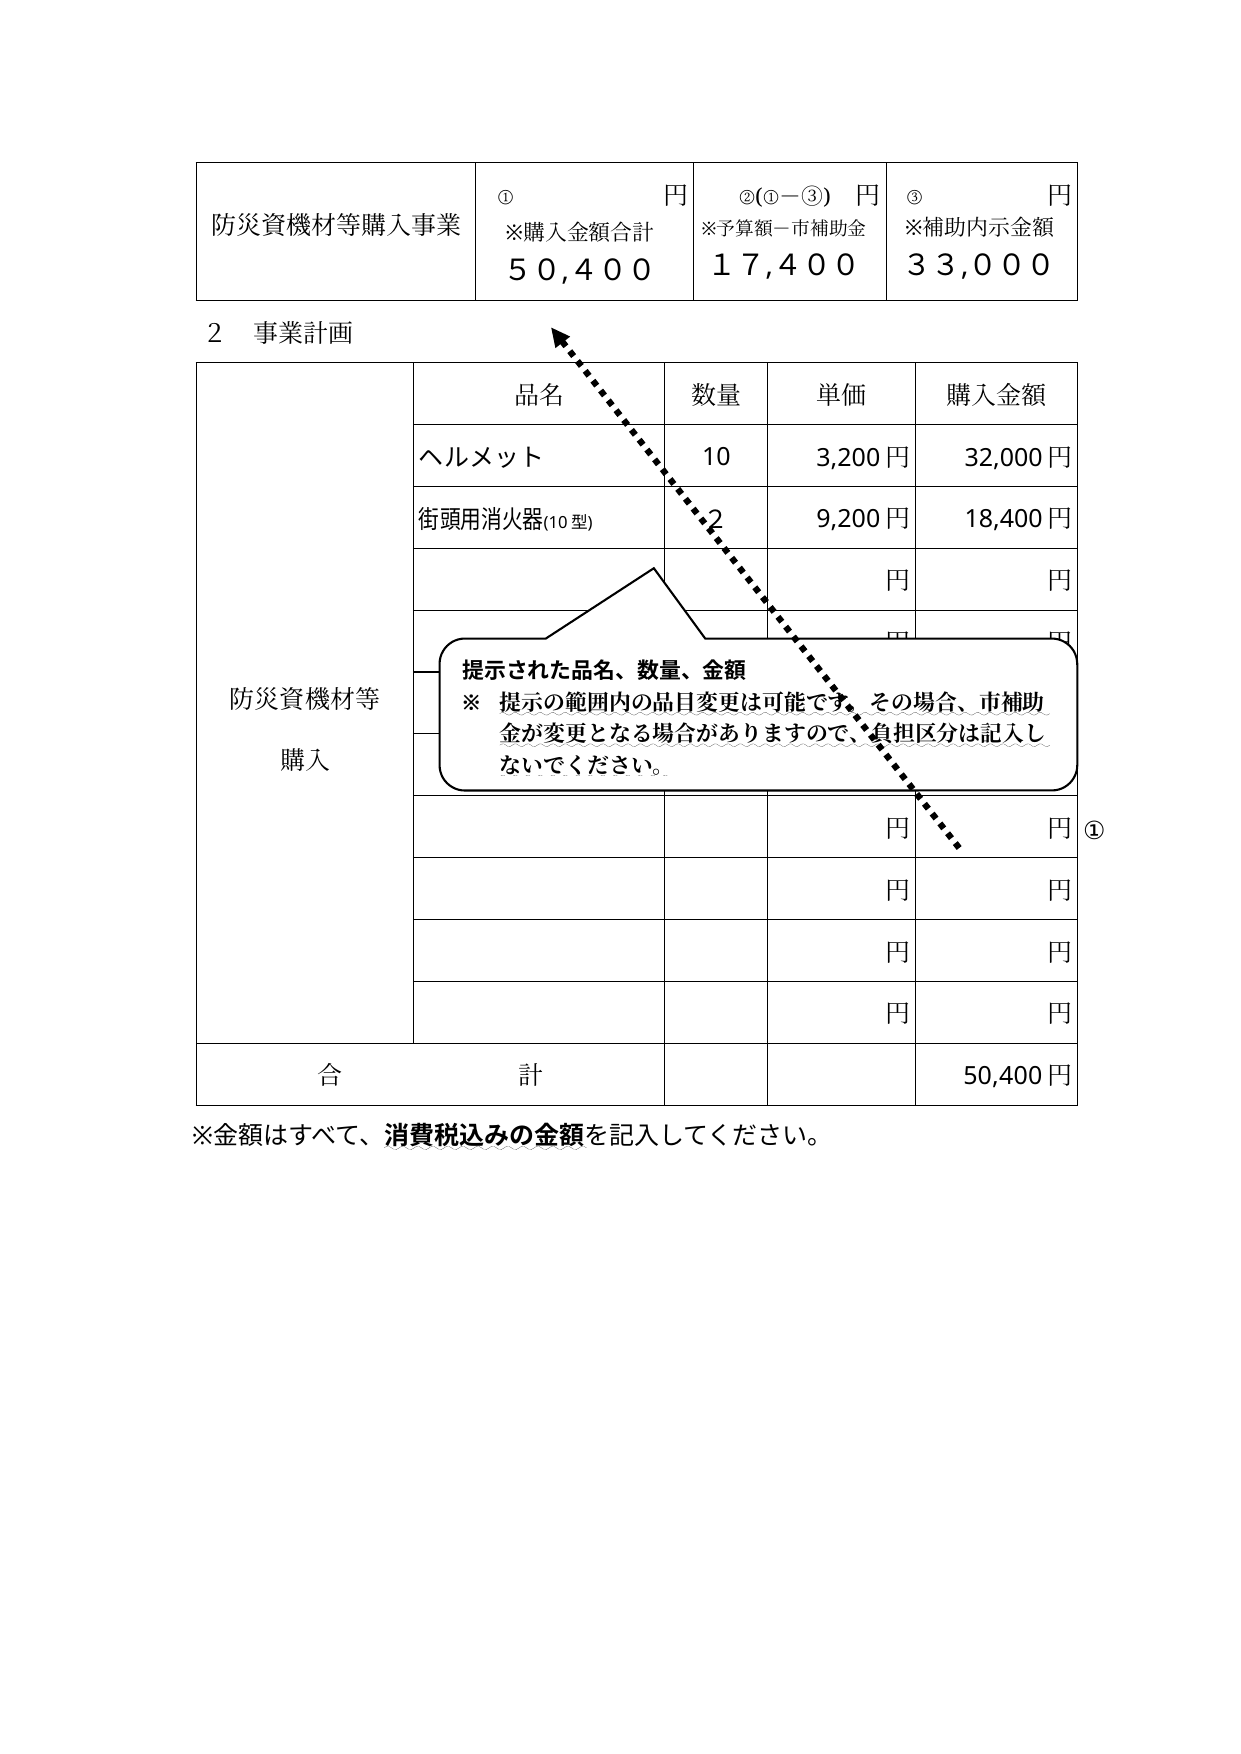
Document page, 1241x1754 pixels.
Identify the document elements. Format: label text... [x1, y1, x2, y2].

table_cell [665, 858, 767, 919]
table_cell 防災資機材等購入事業 [197, 163, 475, 300]
table_cell 円 [768, 611, 915, 637]
table_cell [665, 796, 767, 857]
table_cell [665, 920, 767, 981]
table_cell [665, 982, 767, 1043]
table_header 防災資機材等 購入 [197, 363, 413, 1043]
table_cell ヘルメット [414, 425, 664, 486]
table_header 単価 [768, 363, 915, 424]
table_cell 街頭用消火器(10型) [414, 487, 664, 548]
text ２ 事業計画 [177, 301, 1063, 362]
table_cell [414, 734, 664, 795]
table_cell [414, 796, 664, 857]
table_cell 合 計 [197, 1044, 664, 1104]
table_cell [768, 1044, 915, 1104]
table_header 購入金額 [916, 363, 1077, 424]
table_cell 50,400円 [916, 1044, 1077, 1104]
table_cell 3,200円 [768, 425, 915, 486]
table_cell 円 [916, 858, 1077, 919]
table_cell 円 [916, 796, 1077, 857]
table_cell 9,200円 [768, 487, 915, 548]
table_header 品名 [414, 363, 664, 424]
table_cell ２ [665, 487, 767, 548]
table_cell 円 [916, 611, 1077, 653]
table_cell [414, 982, 664, 1043]
table_cell 円 [768, 920, 915, 981]
table_cell 円 [768, 858, 915, 919]
table_cell 18,400円 [916, 487, 1077, 548]
table_cell [414, 611, 584, 671]
table_cell 円 [921, 776, 1077, 795]
table_cell 円 [768, 982, 915, 1043]
table_cell 円 [916, 982, 1077, 1043]
table_cell 10 [665, 425, 767, 486]
table_cell ③ 円 [887, 163, 1077, 300]
table_cell [688, 611, 767, 637]
table_cell [665, 1044, 767, 1104]
table_cell 円 [916, 549, 1077, 609]
table_cell [414, 549, 664, 609]
table_cell [665, 549, 767, 609]
table_cell [414, 920, 664, 981]
table_cell [414, 673, 438, 733]
table_cell ① 円 [476, 163, 693, 300]
table_cell 円 [916, 920, 1077, 981]
table_cell 円 [768, 796, 915, 857]
table_cell 32,000円 [916, 425, 1077, 486]
table_header 数量 [665, 363, 767, 424]
table_cell 円 [768, 549, 915, 609]
table_cell ②(①－③) 円 [694, 163, 886, 300]
table_cell [414, 858, 664, 919]
